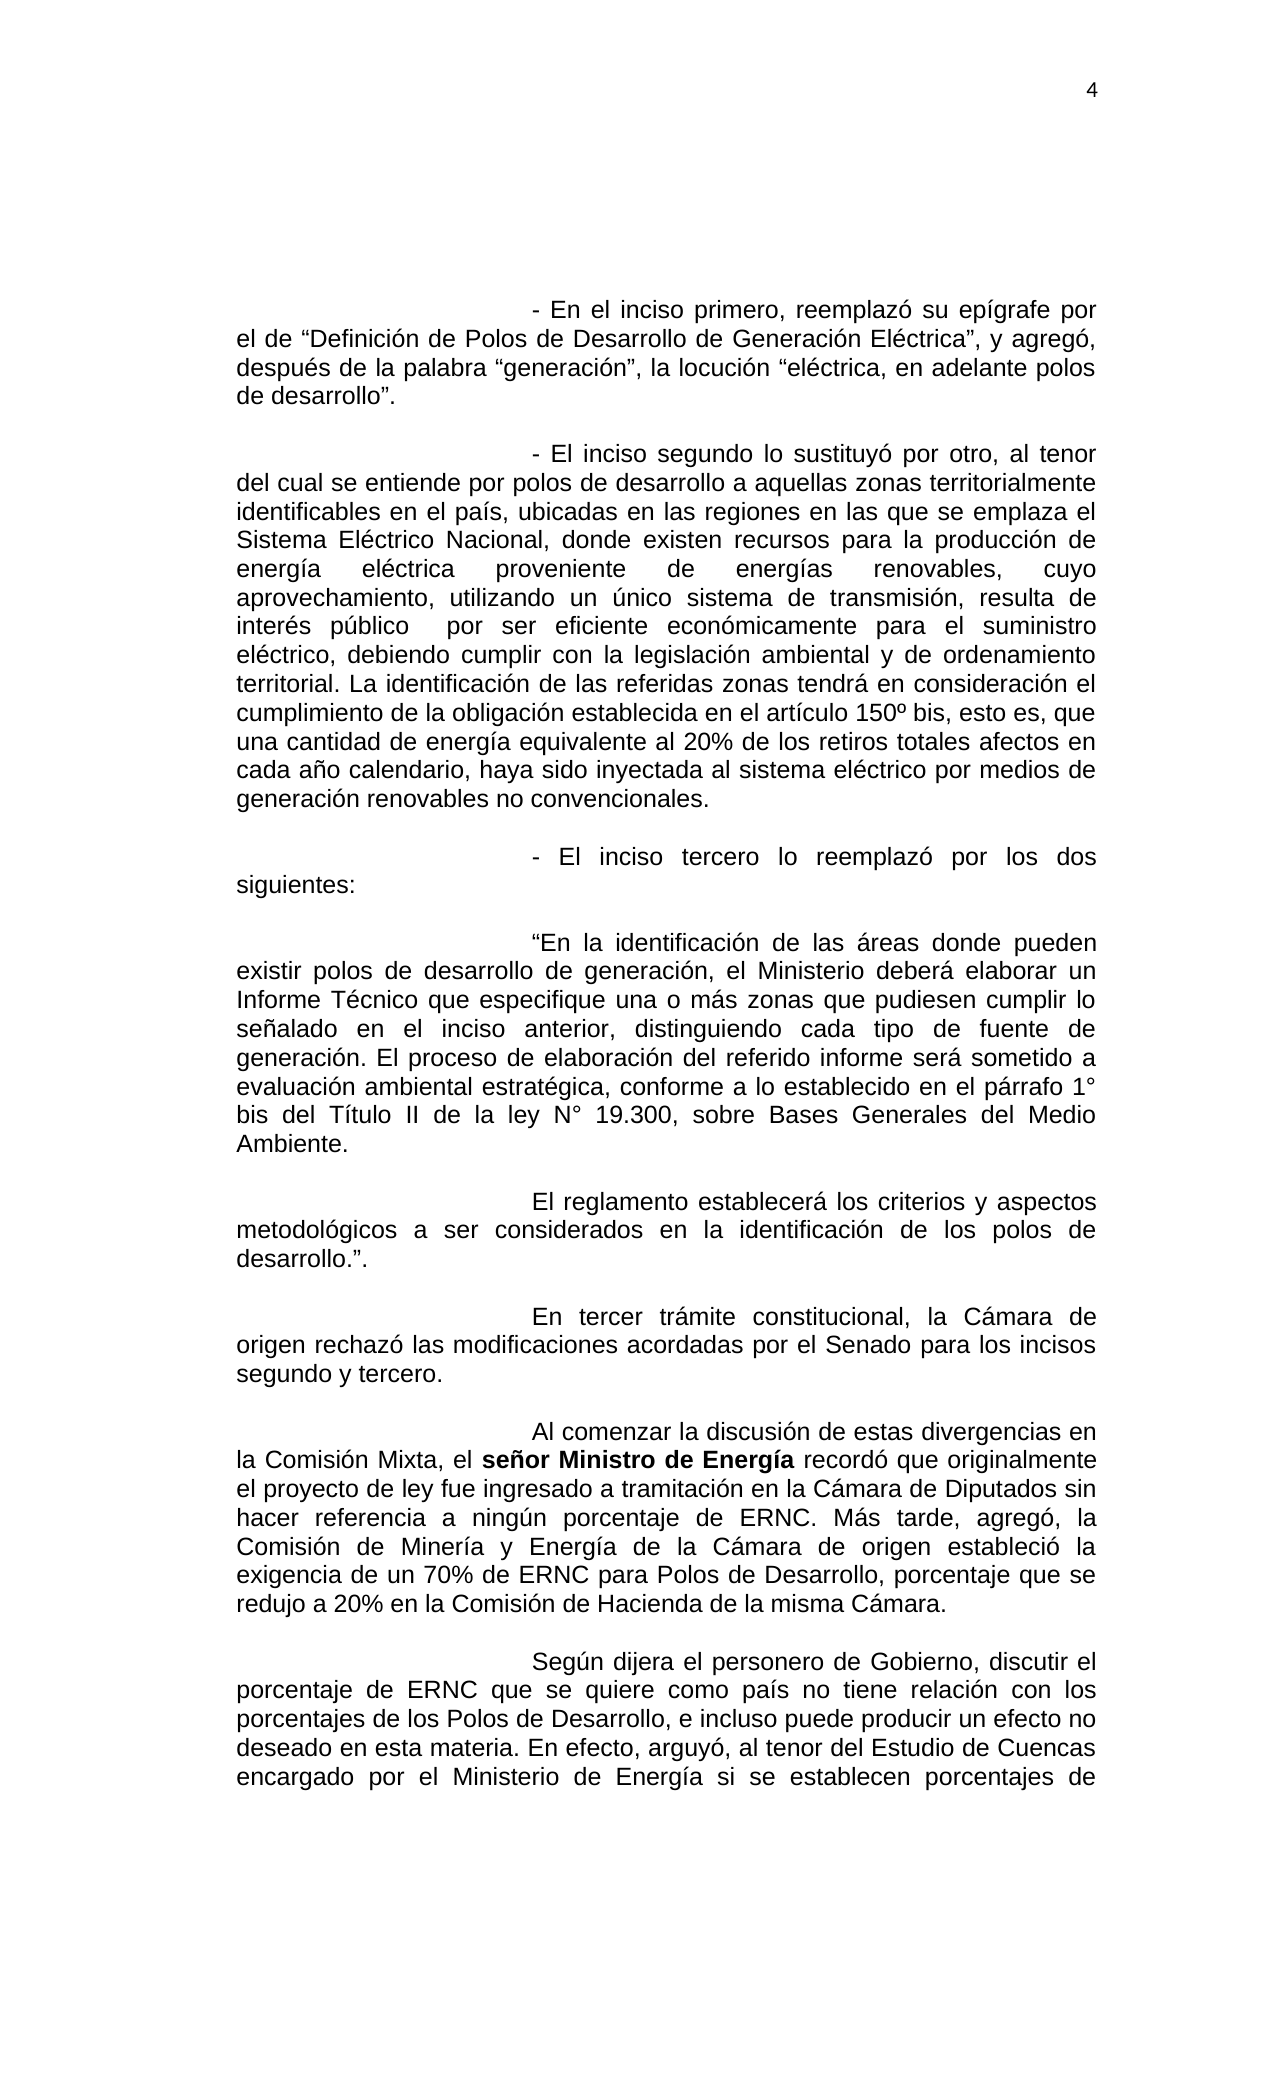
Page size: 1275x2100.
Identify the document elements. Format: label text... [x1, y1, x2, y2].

text - El inciso segundo lo sustituyó por otro, al tenor del cual se entiende por polos de desarrollo a aquellas zonas territorialmente identificables en el país, ubicadas en las regiones en las que se emplaza el Sistema Eléctrico Nacional, donde existen recursos para la producción de energía eléctrica proveniente de energías renovables, cuyo aprovechamiento, utilizando un único sistema de transmisión, resulta de interés público por ser eficiente económicamente para el suministro eléctrico, debiendo cumplir con la legislación ambiental y de ordenamiento territorial. La identificación de las referidas zonas tendrá en consideración el cumplimiento de la obligación establecida en el artículo 150º bis, esto es, que una cantidad de energía equivalente al 20% de los retiros totales afectos en cada año calendario, haya sido inyectada al sistema eléctrico por medios de generación renovables no convencionales. [236, 439, 1098, 813]
text En tercer trámite constitucional, la Cámara de origen rechazó las modificaciones acordadas por el Senado para los incisos segundo y tercero. [236, 1302, 1098, 1388]
text - En el inciso primero, reemplazó su epígrafe por el de “Definición de Polos de Desarrollo de Generación Eléctrica”, y agregó, después de la palabra “generación”, la locución “eléctrica, en adelante polos de desarrollo”. [236, 295, 1098, 410]
text “En la identificación de las áreas donde pueden existir polos de desarrollo de generación, el Ministerio deberá elaborar un Informe Técnico que especifique una o más zonas que pudiesen cumplir lo señalado en el inciso anterior, distinguiendo cada tipo de fuente de generación. El proceso de elaboración del referido informe será sometido a evaluación ambiental estratégica, conforme a lo establecido en el párrafo 1° bis del Título II de la ley N° 19.300, sobre Bases Generales del Medio Ambiente. [236, 928, 1098, 1158]
text El reglamento establecerá los criterios y aspectos metodológicos a ser considerados en la identificación de los polos de desarrollo.”. [236, 1187, 1098, 1273]
text - El inciso tercero lo reemplazó por los dos siguientes: [236, 842, 1098, 899]
text Al comenzar la discusión de estas divergencias en la Comisión Mixta, el señor Ministro de Energía recordó que originalmente el proyecto de ley fue ingresado a tramitación en la Cámara de Diputados sin hacer referencia a ningún porcentaje de ERNC. Más tarde, agregó, la Comisión de Minería y Energía de la Cámara de origen estableció la exigencia de un 70% de ERNC para Polos de Desarrollo, porcentaje que se redujo a 20% en la Comisión de Hacienda de la misma Cámara. [236, 1417, 1098, 1618]
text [236, 1647, 1098, 1790]
